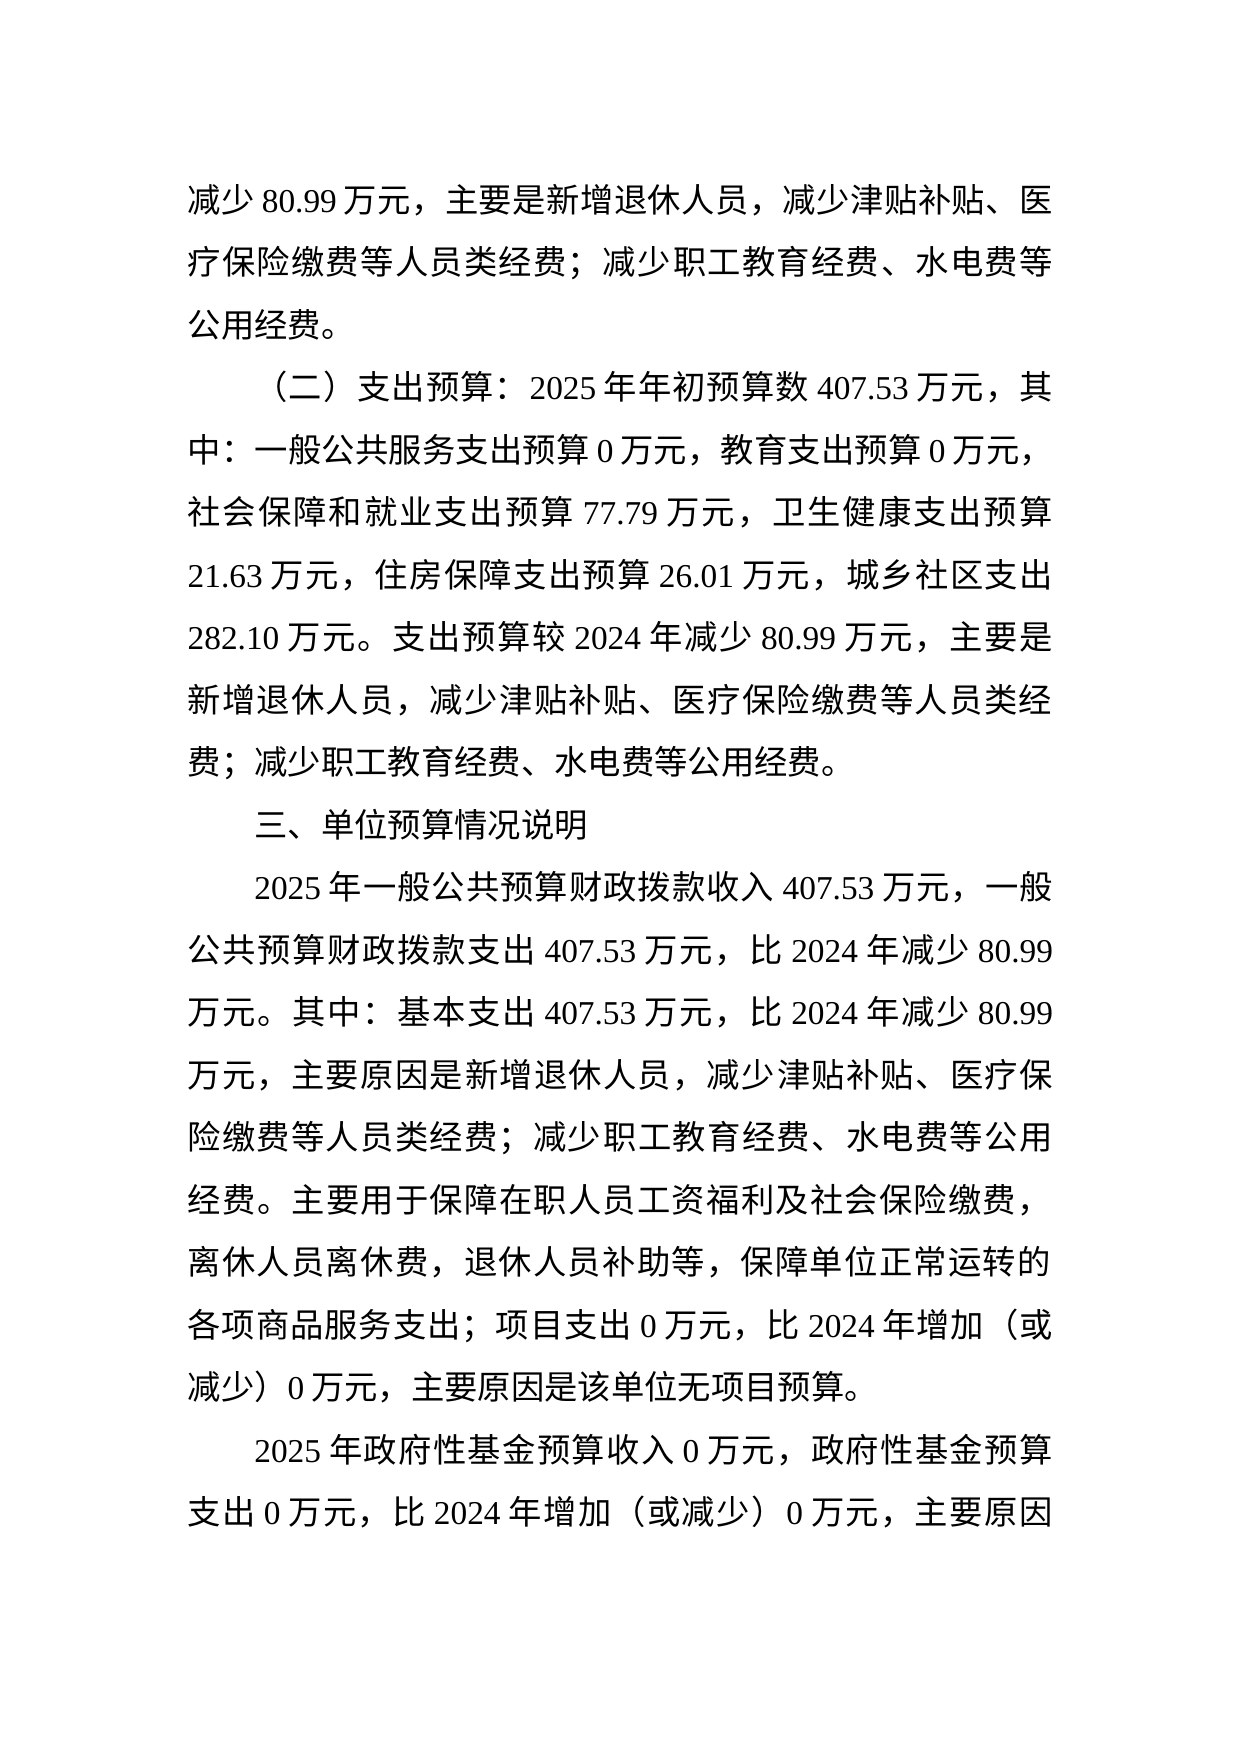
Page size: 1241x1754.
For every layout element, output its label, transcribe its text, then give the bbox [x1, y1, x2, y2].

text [187, 1412, 1053, 1537]
text 2025年一般公共预算财政拨款收入407.53万元，一般公共预算财政拨款支出407.53万元，比2024年减少80.99万元。其中：基本支出407.53万元，比2024年减少80.99万元，主要原因是新增退休人员，减少津贴补贴、医疗保险缴费等人员类经费；减少职工教育经费、水电费等公用经费。主要用于保障在职人员工资福利及社会保险缴费，离休人员离休费，退休人员补助等，保障单位正常运转的各项商品服务支出；项目支出0万元，比2024年增加（或减少）0万元，主要原因是该单位无项目预算。 [187, 849, 1053, 1412]
text 三、单位预算情况说明 [187, 787, 1053, 849]
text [187, 162, 1053, 349]
text （二）支出预算：2025年年初预算数407.53万元，其中：一般公共服务支出预算0万元，教育支出预算0万元，社会保障和就业支出预算77.79万元，卫生健康支出预算21.63万元，住房保障支出预算26.01万元，城乡社区支出282.10万元。支出预算较2024年减少80.99万元，主要是新增退休人员，减少津贴补贴、医疗保险缴费等人员类经费；减少职工教育经费、水电费等公用经费。 [187, 349, 1053, 787]
